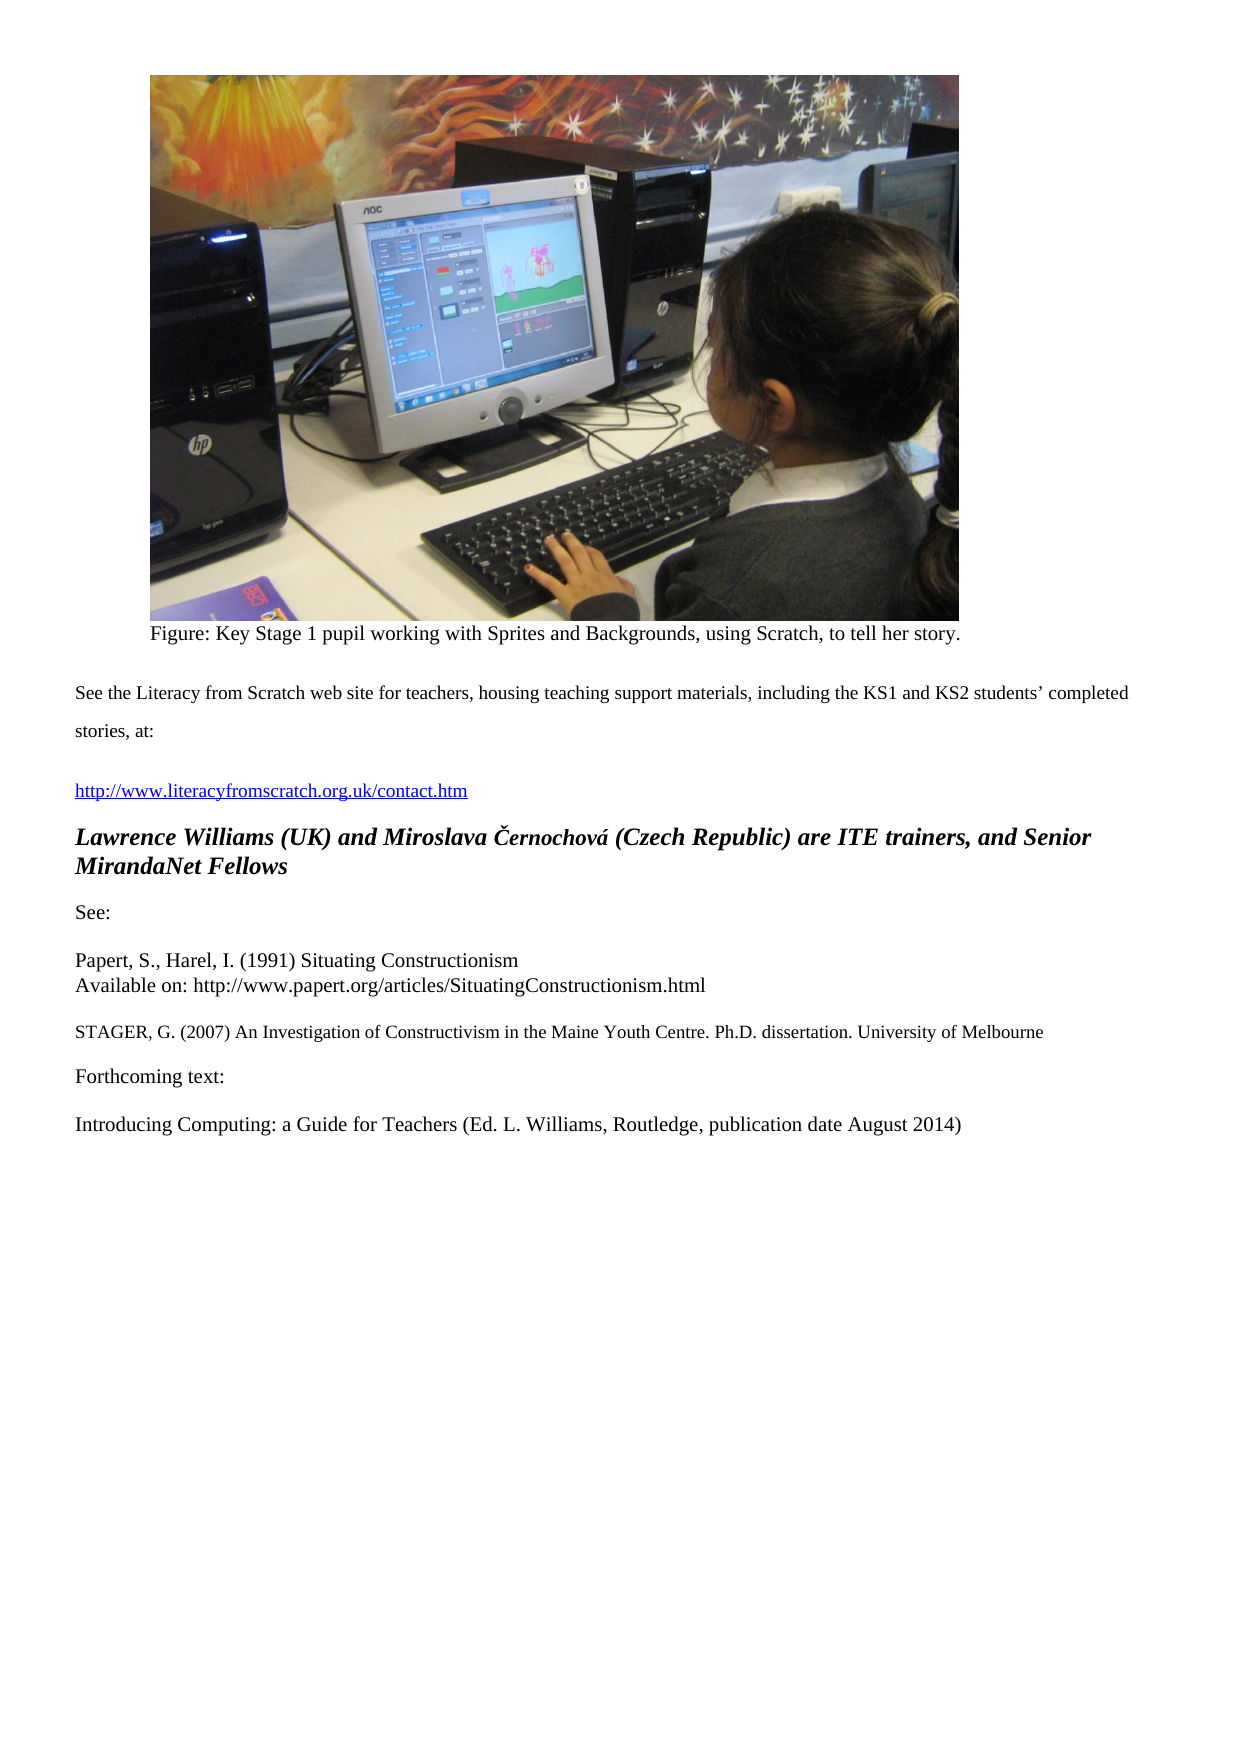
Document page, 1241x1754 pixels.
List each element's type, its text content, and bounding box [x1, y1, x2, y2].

text Forthcoming text: [75, 1064, 1165, 1088]
text Introducing Computing: a Guide for Teachers (Ed. L. Williams, Routledge, publication date August 2014) [75, 1112, 1165, 1136]
text http://www.literacyfromscratch.org.uk/contact.htm [75, 763, 1165, 801]
text See the Literacy from Scratch web site for teachers, housing teaching support materials, including the KS1 and KS2 students’ completed stories, at: [75, 665, 1165, 742]
text Lawrence Williams (UK) and Miroslava Černochová (Czech Republic) are ITE trainers, and Senior MirandaNet Fellows [75, 822, 1165, 879]
text STAGER, G. (2007) An Investigation of Constructivism in the Maine Youth Centre. Ph.D. dissertation. University of Melbourne [75, 1021, 1165, 1042]
text See: [75, 900, 1165, 924]
text Papert, S., Harel, I. (1991) Situating Constructionism [75, 948, 1165, 972]
picture [150, 75, 959, 621]
list Figure: Key Stage 1 pupil working with Sprites and Backgrounds, using Scratch, to tell her story. [150, 620, 1165, 644]
text Available on: http://www.papert.org/articles/SituatingConstructionism.html [75, 972, 1165, 997]
